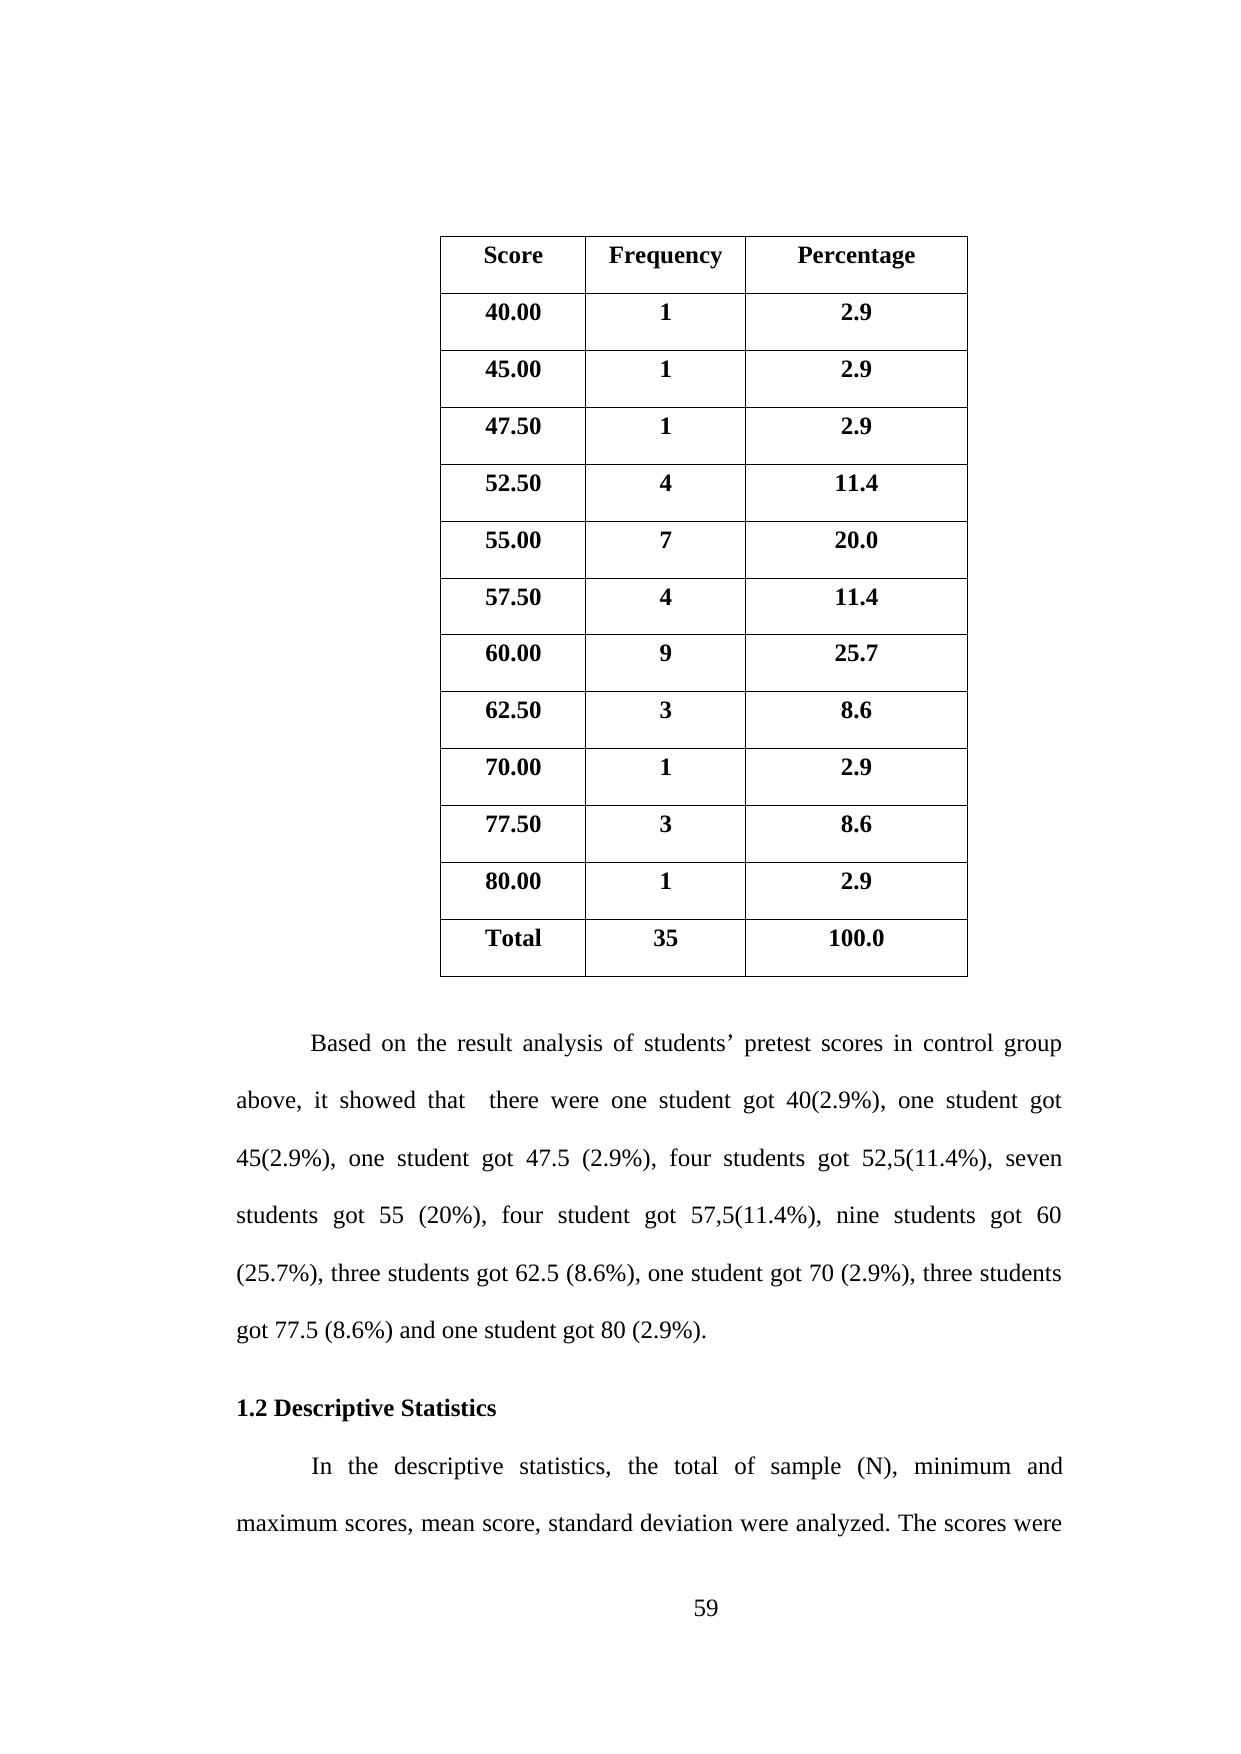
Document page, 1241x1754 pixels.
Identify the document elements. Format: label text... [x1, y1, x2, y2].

table_cell 11.4 [746, 579, 967, 634]
table_cell 25.7 [746, 635, 967, 691]
table_cell 9 [586, 635, 745, 691]
table_cell 40.00 [441, 294, 585, 350]
table_cell 4 [586, 579, 745, 634]
table_cell 47.50 [441, 408, 585, 464]
table_cell 77.50 [441, 806, 585, 862]
table_cell Total [441, 920, 585, 976]
table_cell 100.0 [746, 920, 967, 976]
table_cell 1 [586, 294, 745, 350]
table_cell 3 [586, 692, 745, 748]
table_cell 4 [586, 465, 745, 521]
table_cell 20.0 [746, 522, 967, 577]
table_cell 62.50 [441, 692, 585, 748]
table_cell 3 [586, 806, 745, 862]
table_cell 1 [586, 351, 745, 407]
table_header Score [441, 237, 585, 293]
text Based on the result analysis of students’ pretest scores in control group above, it showed that there were one student got 40(2.9%), one student got 45(2.9%), one student got 47.5 (2.9%), four students got 52,5(11.4%), seven students got 55 (20%), four student got 57,5(11.4%), nine students got 60 (25.7%), three students got 62.5 (8.6%), one student got 70 (2.9%), three students got 77.5 (8.6%) and one student got 80 (2.9%). [236, 1028, 1063, 1344]
table_cell 8.6 [746, 806, 967, 862]
table_cell 80.00 [441, 863, 585, 919]
table_cell 35 [586, 920, 745, 976]
table_cell 2.9 [746, 408, 967, 464]
table_header Frequency [586, 237, 745, 293]
table_cell 60.00 [441, 635, 585, 691]
table_cell 2.9 [746, 294, 967, 350]
table_cell 7 [586, 522, 745, 577]
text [236, 1451, 1063, 1537]
table_cell 11.4 [746, 465, 967, 521]
table_cell 2.9 [746, 749, 967, 805]
table_cell 1 [586, 408, 745, 464]
table_cell 1 [586, 863, 745, 919]
table_cell 57.50 [441, 579, 585, 634]
table_header Percentage [746, 237, 967, 293]
table_cell 1 [586, 749, 745, 805]
table_cell 2.9 [746, 351, 967, 407]
list Descriptive Statistics [236, 1393, 1063, 1422]
table_cell 70.00 [441, 749, 585, 805]
table_cell 52.50 [441, 465, 585, 521]
table_cell 55.00 [441, 522, 585, 577]
table_cell 2.9 [746, 863, 967, 919]
table_cell 8.6 [746, 692, 967, 748]
table_cell 45.00 [441, 351, 585, 407]
